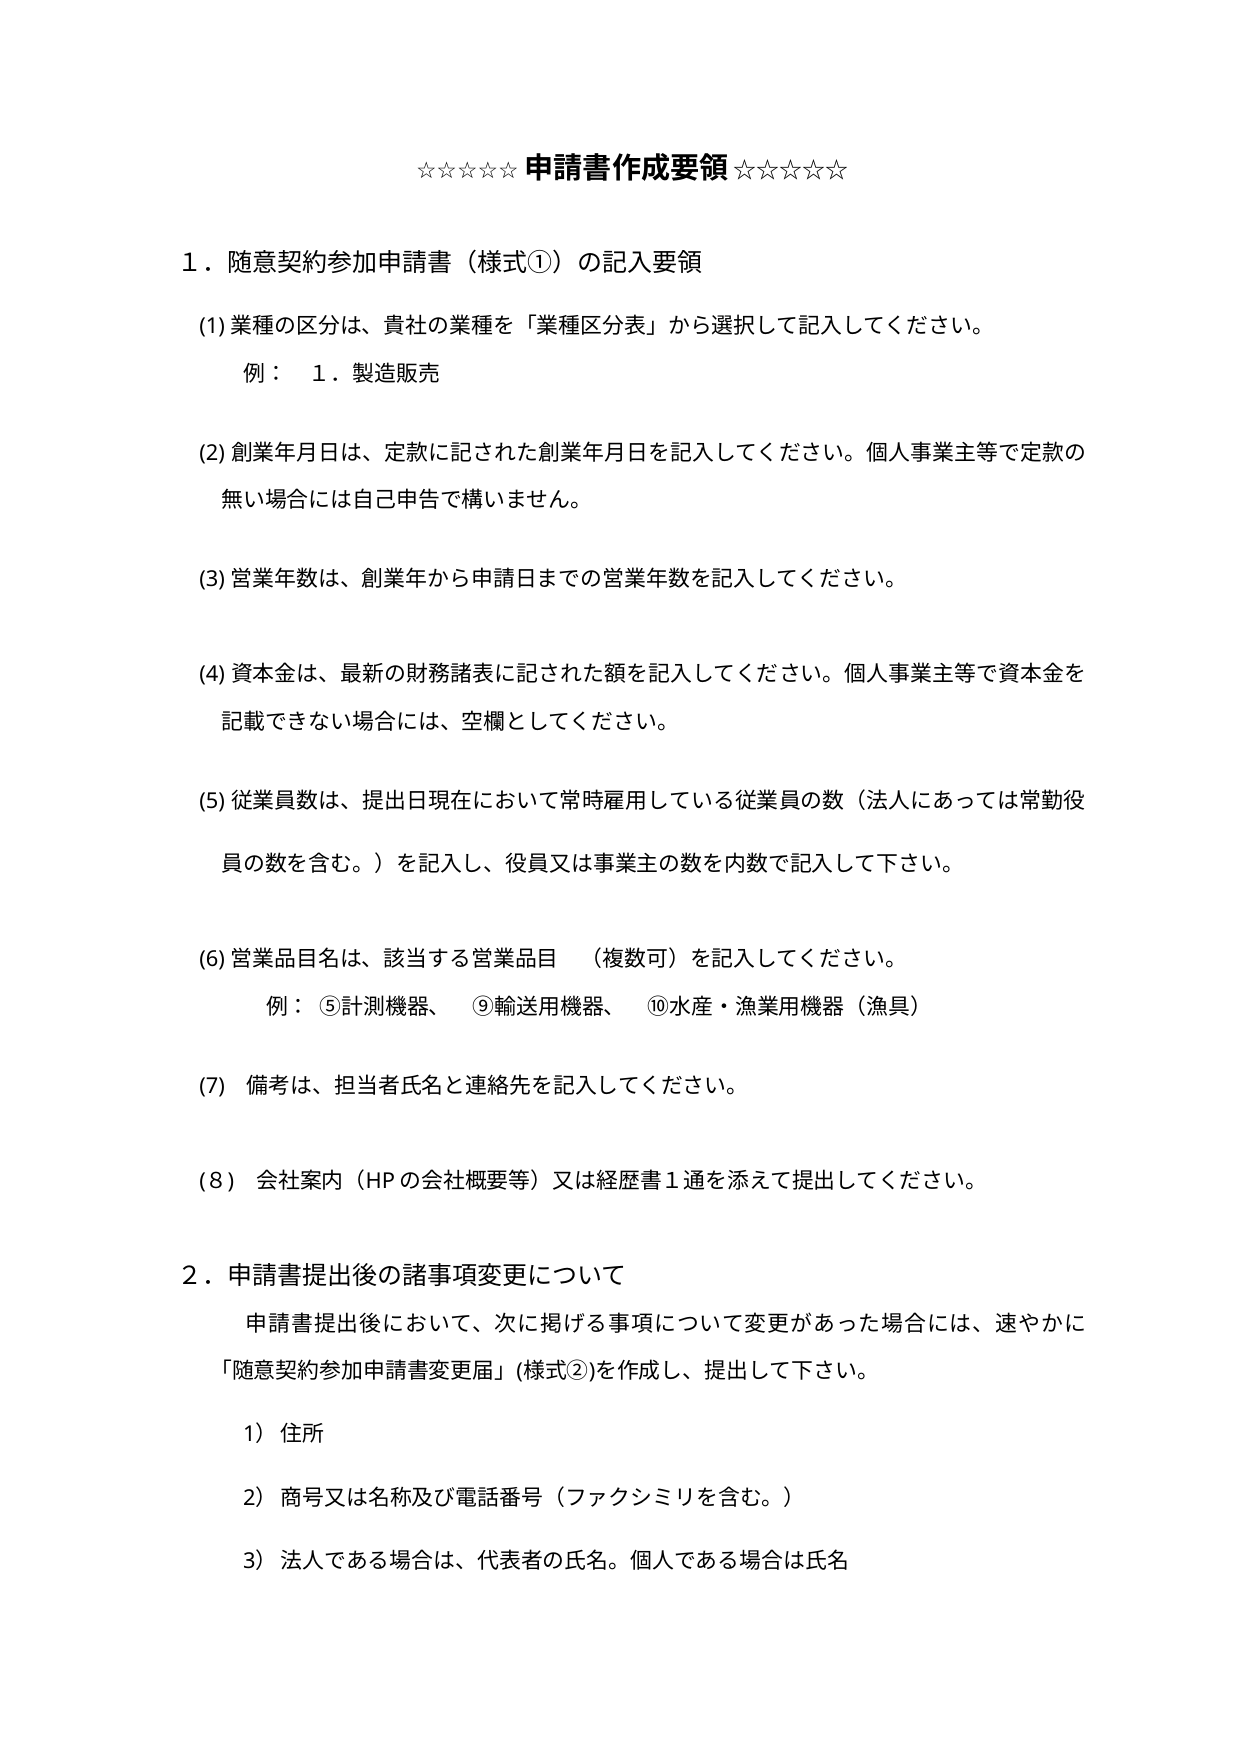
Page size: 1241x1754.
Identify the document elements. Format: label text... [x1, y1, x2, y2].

text (7) 備考は、担当者氏名と連絡先を記入してください。 [177, 1052, 1087, 1116]
text １．随意契約参加申請書（様式①）の記入要領 [177, 229, 1087, 292]
list 商号又は名称及び電話番号（ファクシミリを含む。） [243, 1464, 1087, 1527]
text (5) 従業員数は、提出日現在において常時雇用している従業員の数（法人にあっては常勤役員の数を含む。）を記入し、役員又は事業主の数を内数で記入して下さい。 [177, 767, 1087, 894]
text (6) 営業品目名は、該当する営業品目 （複数可）を記入してください。 [177, 926, 1087, 989]
text ☆☆☆☆☆ 申請書作成要領 ☆☆☆☆☆ [177, 134, 1087, 197]
text 例： ⑤計測機器、 ⑨輸送用機器、 ⑩・漁業用機器（漁具） [177, 989, 1087, 1021]
text (2) 創業年月日は、定款に記された創業年月日を記入してください。個人事業主等で定款の無い場合には自己申告で構いません。 [177, 419, 1087, 514]
list 住所 [243, 1401, 1087, 1464]
text 例： １．製造販売 [199, 356, 1087, 387]
text (８) 会社案内（HPの会社概要等）又は経歴書１通を添えて提出してください。 [177, 1147, 1087, 1211]
list 法人である場合は、代表者の氏名。個人である場合は氏名 [243, 1527, 1087, 1591]
text 申請書提出後において、次に掲げる事項について変更があった場合には、速やかに「随意契約参加申請書変更届」(様式②)を作成し、提出して下さい。 [177, 1306, 1087, 1401]
text ２．申請書提出後の諸事項変更について [177, 1242, 1087, 1306]
text (1) 業種の区分は、貴社の業種を「業種区分表」から選択して記入してください。 [177, 292, 1087, 356]
text (4) 資本金は、最新の財務諸表に記された額を記入してください。個人事業主等で資本金を記載できない場合には、空欄としてください。 [177, 641, 1087, 736]
text (3) 営業年数は、創業年から申請日までの営業年数を記入してください。 [177, 546, 1087, 609]
